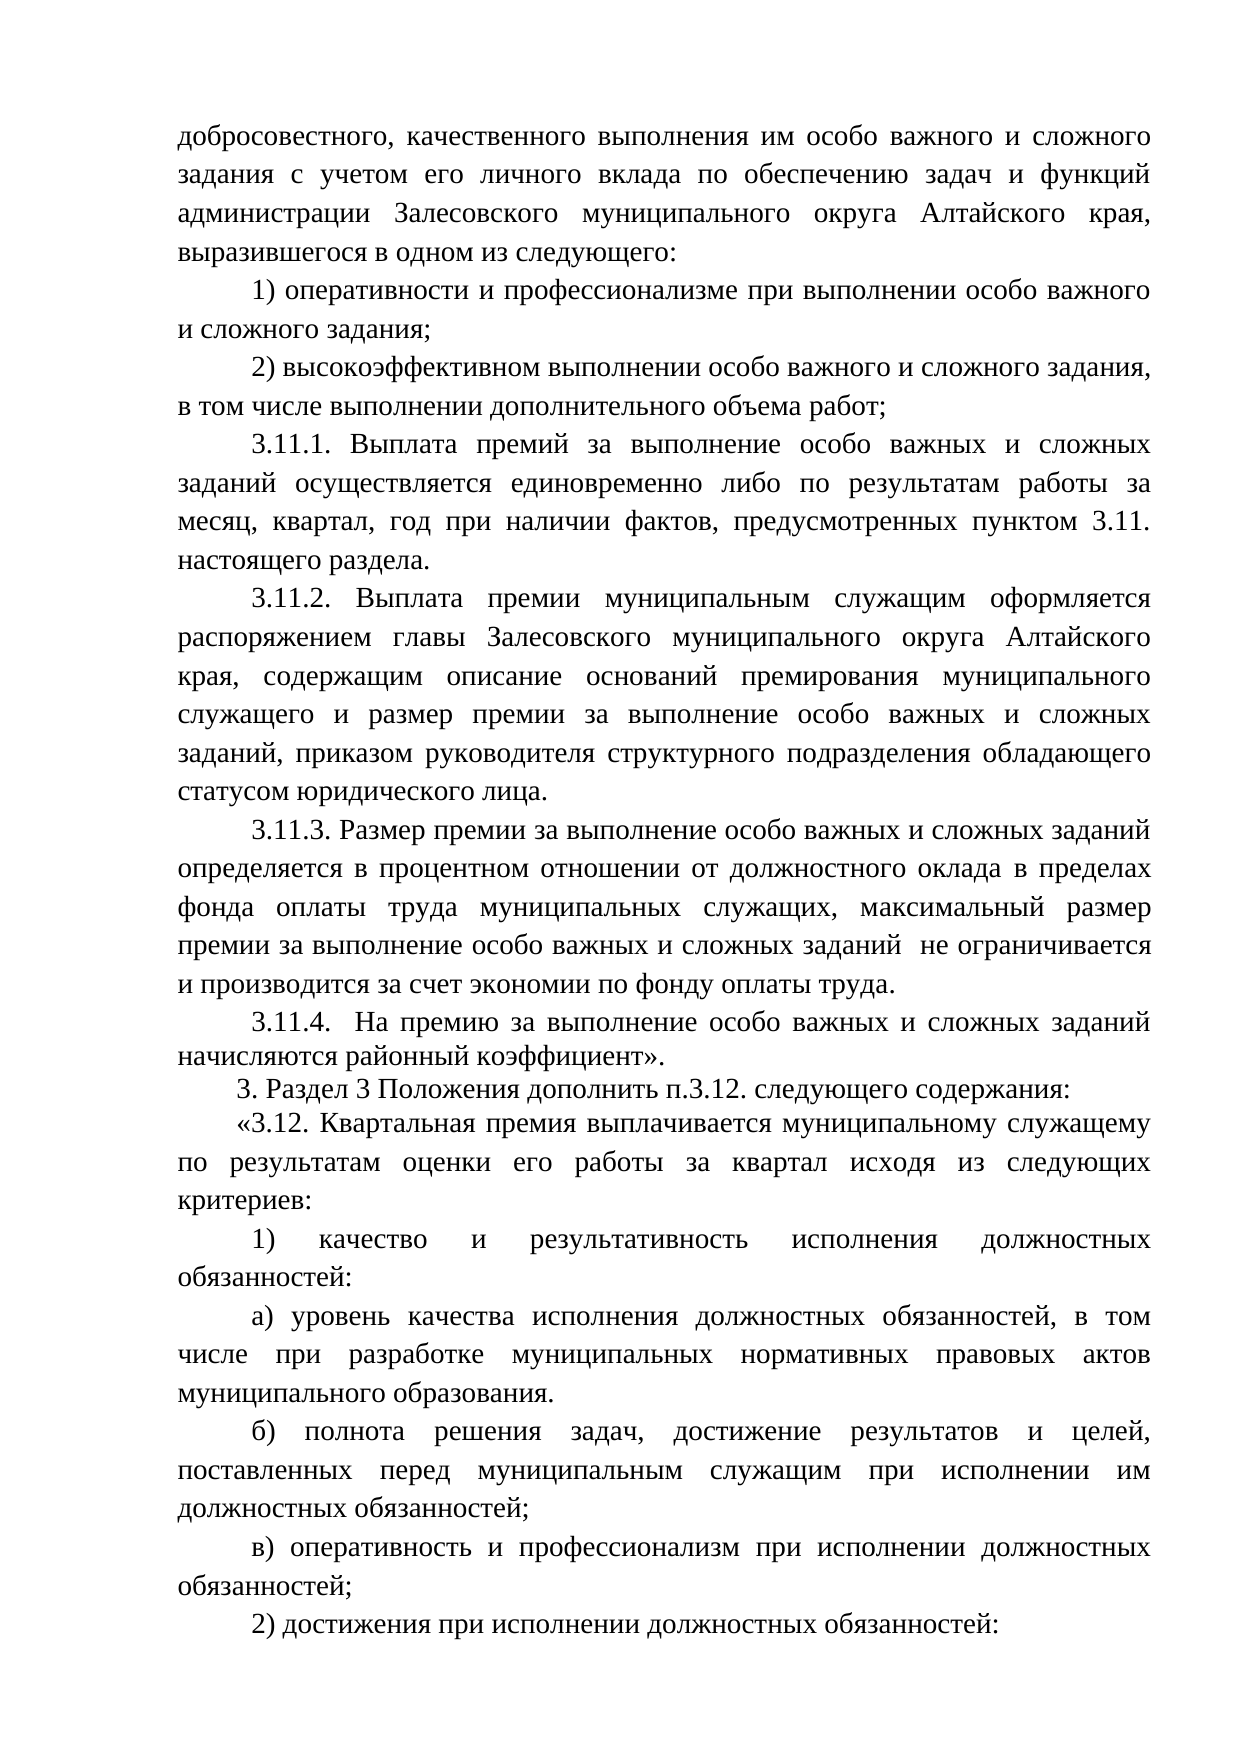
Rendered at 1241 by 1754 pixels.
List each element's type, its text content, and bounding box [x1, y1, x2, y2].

text 2) достижения при исполнении должностных обязанностей: [177, 1606, 1152, 1640]
text 3.11.3. Размер премии за выполнение особо важных и сложных заданий определяется в процентном отношении от должностного оклада в пределах фонда оплаты труда муниципальных служащих, максимальный размер премии за выполнение особо важных и сложных заданий не ограничивается и производится за счет экономии по фонду оплаты труда. [177, 812, 1152, 999]
text б) полнота решения задач, достижение результатов и целей, поставленных перед муниципальным служащим при исполнении им должностных обязанностей; [177, 1413, 1152, 1524]
text 3.11.1. Выплата премий за выполнение особо важных и сложных заданий осуществляется единовременно либо по результатам работы за месяц, квартал, год при наличии фактов, предусмотренных пунктом 3.11. настоящего раздела. [177, 426, 1152, 576]
text 2) высокоэффективном выполнении особо важного и сложного задания, в том числе выполнении дополнительного объема работ; [177, 349, 1152, 421]
text 3.11.2. Выплата премии муниципальным служащим оформляется распоряжением главы Залесовского муниципального округа Алтайского края, содержащим описание оснований премирования муниципального служащего и размер премии за выполнение особо важных и сложных заданий, приказом руководителя структурного подразделения обладающего статусом юридического лица. [177, 581, 1152, 807]
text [177, 118, 1152, 267]
text «3.12. Квартальная премия выплачивается муниципальному служащему по результатам оценки его работы за квартал исходя из следующих критериев: [177, 1105, 1152, 1216]
text в) оперативность и профессионализм при исполнении должностных обязанностей; [177, 1529, 1152, 1601]
text 3.11.4. На премию за выполнение особо важных и сложных заданий начисляются районный коэффициент». [177, 1004, 1152, 1072]
text 3. Раздел 3 Положения дополнить п.3.12. следующего содержания: [177, 1072, 1152, 1105]
text 1) качество и результативность исполнения должностных обязанностей: [177, 1221, 1152, 1293]
text а) уровень качества исполнения должностных обязанностей, в том числе при разработке муниципальных нормативных правовых актов муниципального образования. [177, 1298, 1152, 1408]
text 1) оперативности и профессионализме при выполнении особо важного и сложного задания; [177, 272, 1152, 344]
